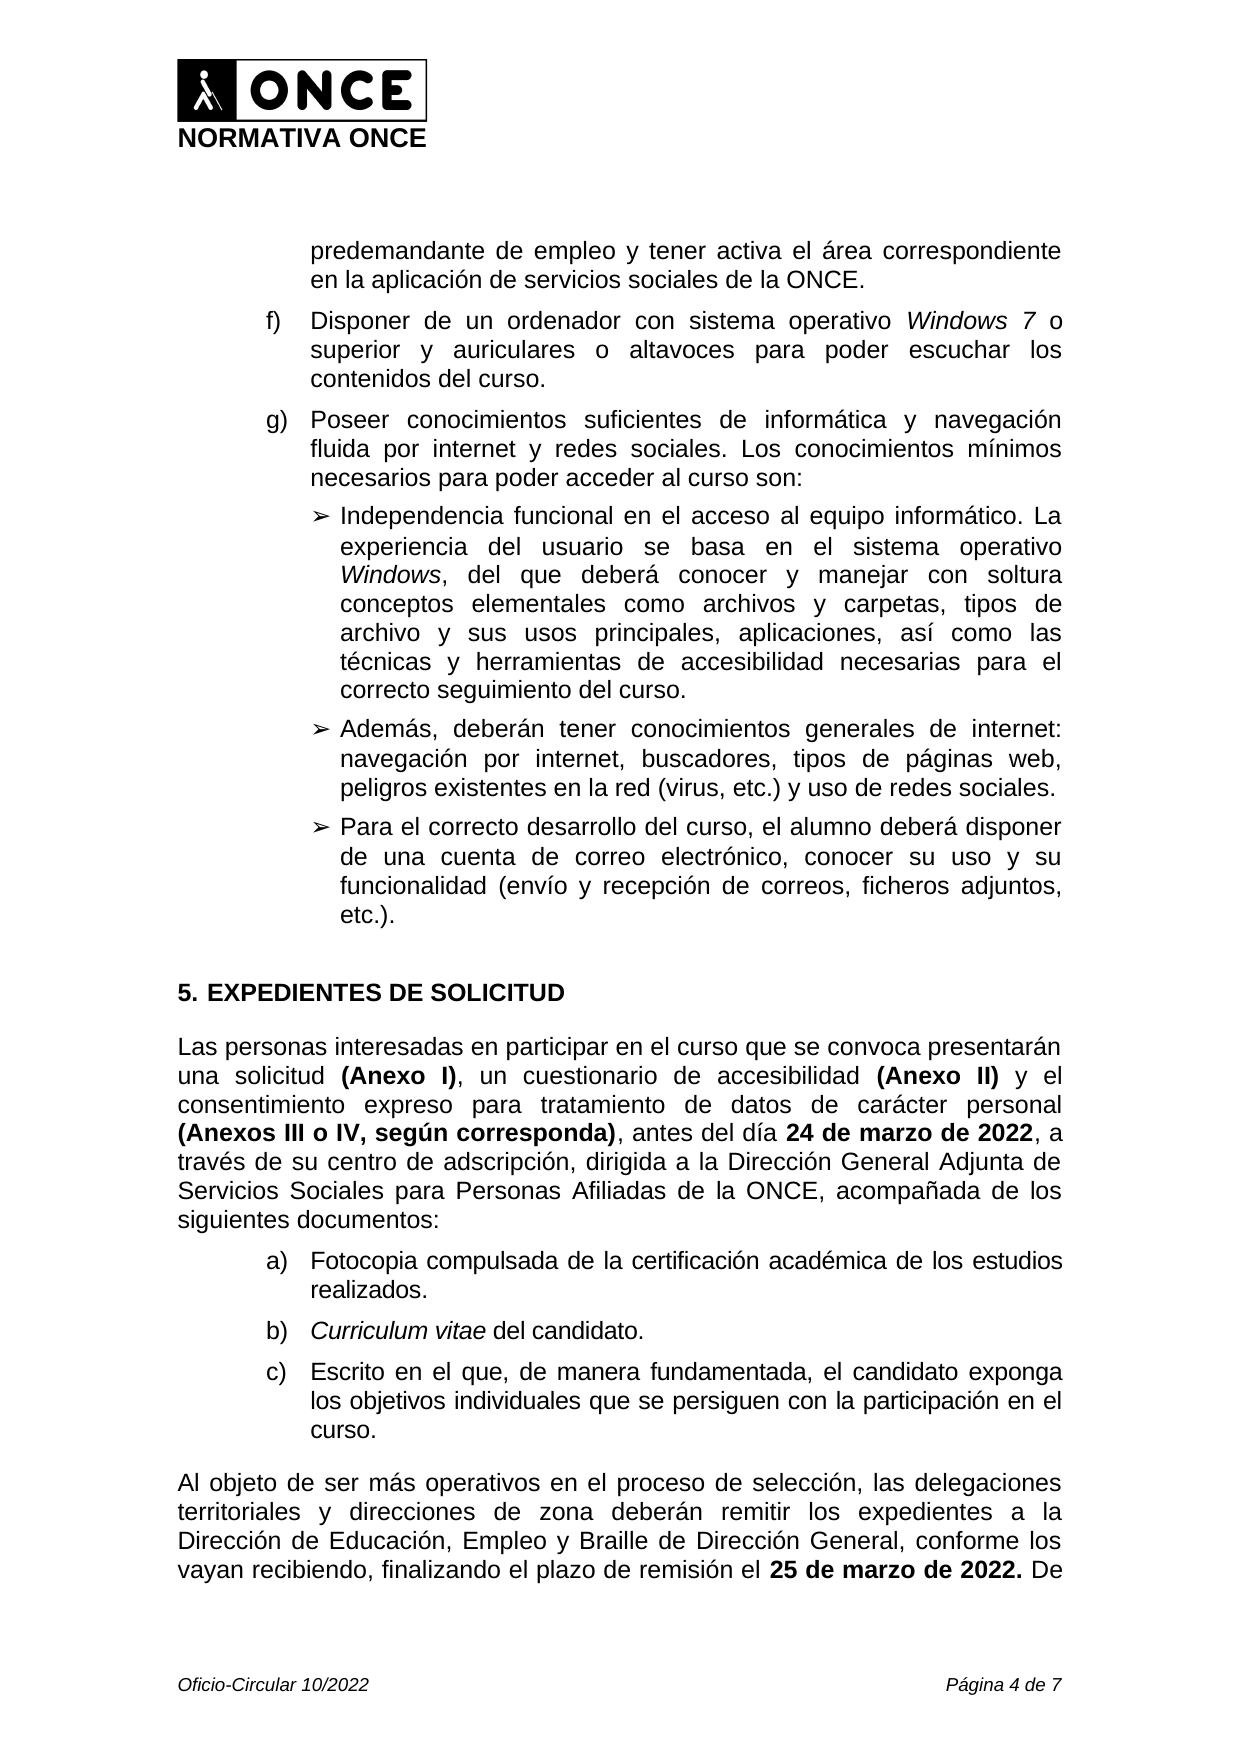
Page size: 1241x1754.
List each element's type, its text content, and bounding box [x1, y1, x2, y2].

list Escrito en el que, de manera fundamentada, el candidato exponga los objetivos individuales que se persiguen con la participación en el curso. [266, 1357, 1063, 1443]
list Fotocopia compulsada de la certificación académica de los estudios realizados. [266, 1246, 1063, 1303]
picture [177, 59, 428, 122]
list Además, deberán tener conocimientos generales de internet: navegación por internet, buscadores, tipos de páginas web, peligros existentes en la red (virus, etc.) y uso de redes sociales. [310, 710, 1063, 802]
subtitle EXPEDIENTES DE SOLICITUD [177, 978, 1063, 1007]
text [177, 1468, 1063, 1583]
list Para el correcto desarrollo del curso, el alumno deberá disponer de una cuenta de correo electrónico, conocer su uso y su funcionalidad (envío y recepción de correos, ficheros adjuntos, etc.). [310, 808, 1063, 928]
list Independencia funcional en el acceso al equipo informático. La experiencia del usuario se basa en el sistema operativo Windows, del que deberá conocer y manejar con soltura conceptos elementales como archivos y carpetas, tipos de archivo y sus usos principales, aplicaciones, así como las técnicas y herramientas de accesibilidad necesarias para el correcto seguimiento del curso. [310, 497, 1063, 704]
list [266, 236, 1063, 294]
text Las personas interesadas en participar en el curso que se convoca presentarán una solicitud (Anexo I), un cuestionario de accesibilidad (Anexo II) y el consentimiento expreso para tratamiento de datos de carácter personal (Anexos III o IV, según corresponda), antes del día 24 de marzo de 2022, a través de su centro de adscripción, dirigida a la Dirección General Adjunta de Servicios Sociales para Personas Afiliadas de la ONCE, acompañada de los siguientes documentos: [177, 1032, 1063, 1233]
list Poseer conocimientos suficientes de informática y navegación fluida por internet y redes sociales. Los conocimientos mínimos necesarios para poder acceder al curso son: [266, 405, 1063, 491]
list Curriculum vitae del candidato. [266, 1316, 1063, 1345]
list Disponer de un ordenador con sistema operativo Windows 7 o superior y auriculares o altavoces para poder escuchar los contenidos del curso. [266, 306, 1063, 392]
